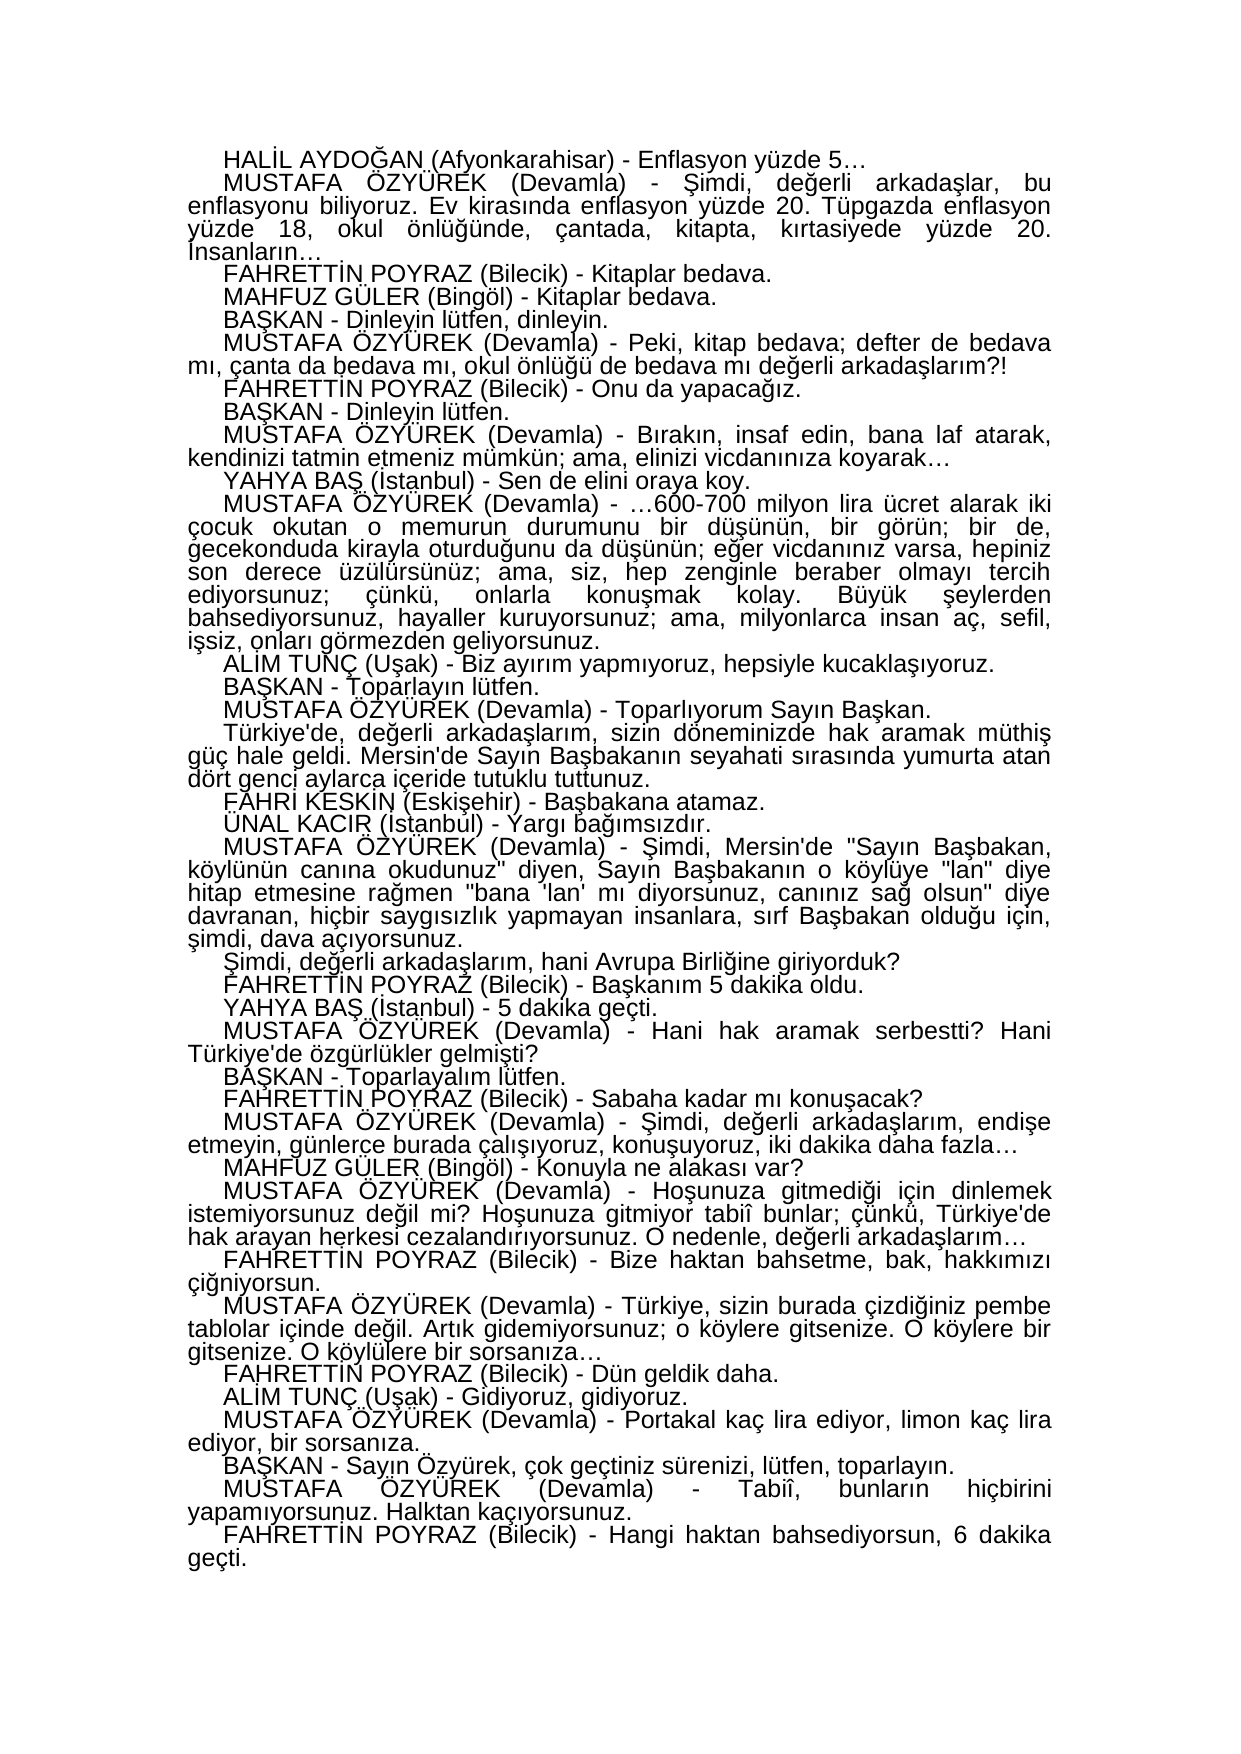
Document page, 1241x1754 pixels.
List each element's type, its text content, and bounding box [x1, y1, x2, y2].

text YAHYA BAŞ (İstanbul) - Sen de elini oraya koy. [187, 471, 376, 494]
text MUSTAFA ÖZYÜREK (Devamla) - Portakal kaç lira ediyor, limon kaç lira ediyor, bir sorsanıza. [187, 1410, 1053, 1456]
text FAHRETTİN POYRAZ (Bilecik) - Sabaha kadar mı konuşacak? [563, 1089, 1053, 1112]
text FAHRİ KESKİN (Eskişehir) - Başbakana atamaz. [187, 792, 408, 814]
text FAHRİ KESKİN (Eskişehir) - Başbakana atamaz. [515, 792, 1053, 814]
text HALİL AYDOĞAN (Afyonkarahisar) - Enflasyon yüzde 5… [609, 150, 1053, 173]
text HALİL AYDOĞAN (Afyonkarahisar) - Enflasyon yüzde 5… [187, 150, 436, 173]
text MUSTAFA ÖZYÜREK (Devamla) - Hani hak aramak serbestti? Hani Türkiye'de özgürlükler gelmişti? [187, 1021, 1053, 1067]
text MAHFUZ GÜLER (Bingöl) - Konuyla ne alakası var? [508, 1158, 1053, 1181]
text YAHYA BAŞ (İstanbul) - 5 dakika geçti. [187, 998, 376, 1021]
text FAHRETTİN POYRAZ (Bilecik) - Dün geldik daha. [187, 1364, 485, 1387]
text FAHRETTİN POYRAZ (Bilecik) - Onu da yapacağız. [563, 379, 1053, 402]
text FAHRETTİN POYRAZ (Bilecik) - Kitaplar bedava. [563, 264, 1053, 287]
text ÜNAL KACIR (İstanbul) - Yargı bağımsızdır. [478, 814, 1053, 837]
text YAHYA BAŞ (İstanbul) - Sen de elini oraya koy. [469, 471, 1053, 494]
text ALİM TUNÇ (Uşak) - Biz ayırım yapmıyoruz, hepsiyle kucaklaşıyoruz. [433, 654, 1053, 677]
text BAŞKAN - Toparlayın lütfen. [187, 677, 1053, 700]
text MAHFUZ GÜLER (Bingöl) - Kitaplar bedava. [187, 287, 433, 310]
text BAŞKAN - Sayın Özyürek, çok geçtiniz sürenizi, lütfen, toparlayın. [187, 1456, 1053, 1479]
text FAHRETTİN POYRAZ (Bilecik) - Başkanım 5 dakika oldu. [563, 975, 1053, 998]
text MUSTAFA ÖZYÜREK (Devamla) - Şimdi, Mersin'de "Sayın Başbakan, köylünün canına okudunuz" diyen, Sayın Başbakanın o köylüye "lan" diye hitap etmesine rağmen "bana 'lan' mı diyorsunuz, canınız sağ olsun" diye davranan, hiçbir saygısızlık yapmayan insanlara, sırf Başbakan olduğu için, şimdi, dava açıyorsunuz. [187, 837, 1053, 952]
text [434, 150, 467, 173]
text Türkiye'de, değerli arkadaşlarım, sizin döneminizde hak aramak müthiş güç hale geldi. Mersin'de Sayın Başbakanın seyahati sırasında yumurta atan dört genci aylarca içeride tutuklu tuttunuz. [187, 723, 1053, 792]
text ALİM TUNÇ (Uşak) - Gidiyoruz, gidiyoruz. [187, 1387, 370, 1410]
text MUSTAFA ÖZYÜREK (Devamla) - Hoşunuza gitmediği için dinlemek istemiyorsunuz değil mi? Hoşunuza gitmiyor tabiî bunlar; çünkü, Türkiye'de hak arayan herkesi cezalandırıyorsunuz. O nedenle, değerli arkadaşlarım… [187, 1181, 1053, 1250]
text FAHRETTİN POYRAZ (Bilecik) - Bize haktan bahsetme, bak, hakkımızı çiğniyorsun. [187, 1250, 1053, 1296]
text HALİL AYDOĞAN (Afyonkarahisar) - Enflasyon yüzde 5… [459, 150, 611, 173]
text MUSTAFA ÖZYÜREK (Devamla) - Şimdi, değerli arkadaşlarım, endişe etmeyin, günlerce burada çalışıyoruz, konuşuyoruz, iki dakika daha fazla… [187, 1112, 1053, 1158]
text FAHRETTİN POYRAZ (Bilecik) - Kitaplar bedava. [187, 264, 485, 287]
text FAHRETTİN POYRAZ (Bilecik) - Sabaha kadar mı konuşacak? [187, 1089, 485, 1112]
text Şimdi, değerli arkadaşlarım, hani Avrupa Birliğine giriyorduk? [187, 952, 1053, 975]
text FAHRETTİN POYRAZ (Bilecik) - Başkanım 5 dakika oldu. [187, 975, 485, 998]
text MUSTAFA ÖZYÜREK (Devamla) - …600-700 milyon lira ücret alarak iki çocuk okutan o memurun durumunu bir düşünün, bir görün; bir de, gecekonduda kirayla oturduğunu da düşünün; eğer vicdanınız varsa, hepiniz son derece üzülürsünüz; ama, siz, hep zenginle beraber olmayı tercih ediyorsunuz; çünkü, onlarla konuşmak kolay. Büyük şeylerden bahsediyorsunuz, hayaller kuruyorsunuz; ama, milyonlarca insan aç, sefil, işsiz, onları görmezden geliyorsunuz. [187, 494, 1053, 654]
text YAHYA BAŞ (İstanbul) - 5 dakika geçti. [469, 998, 1053, 1021]
text MUSTAFA ÖZYÜREK (Devamla) - Peki, kitap bedava; defter de bedava mı, çanta da bedava mı, okul önlüğü de bedava mı değerli arkadaşlarım?! [187, 333, 1053, 379]
text MUSTAFA ÖZYÜREK (Devamla) - Türkiye, sizin burada çizdiğiniz pembe tablolar içinde değil. Artık gidemiyorsunuz; o köylere gitsenize. O köylere bir gitsenize. O köylülere bir sorsanıza… [187, 1296, 1053, 1364]
text ALİM TUNÇ (Uşak) - Gidiyoruz, gidiyoruz. [433, 1387, 1053, 1410]
text FAHRETTİN POYRAZ (Bilecik) - Dün geldik daha. [563, 1364, 1053, 1387]
text MUSTAFA ÖZYÜREK (Devamla) - Toparlıyorum Sayın Başkan. [187, 700, 482, 723]
text BAŞKAN - Dinleyin lütfen. [187, 402, 1053, 425]
text MUSTAFA ÖZYÜREK (Devamla) - Bırakın, insaf edin, bana laf atarak, kendinizi tatmin etmeniz mümkün; ama, elinizi vicdanınıza koyarak… [187, 425, 1053, 471]
text MAHFUZ GÜLER (Bingöl) - Kitaplar bedava. [508, 287, 1053, 310]
text BAŞKAN - Dinleyin lütfen, dinleyin. [187, 310, 1053, 333]
text ÜNAL KACIR (İstanbul) - Yargı bağımsızdır. [187, 814, 385, 837]
text MAHFUZ GÜLER (Bingöl) - Konuyla ne alakası var? [187, 1158, 433, 1181]
text ALİM TUNÇ (Uşak) - Biz ayırım yapmıyoruz, hepsiyle kucaklaşıyoruz. [187, 654, 370, 677]
text MUSTAFA ÖZYÜREK (Devamla) - Şimdi, değerli arkadaşlar, bu enflasyonu biliyoruz. Ev kirasında enflasyon yüzde 20. Tüpgazda enflasyon yüzde 18, okul önlüğünde, çantada, kitapta, kırtasiyede yüzde 20. İnsanların… [187, 173, 1053, 264]
text BAŞKAN - Toparlayalım lütfen. [187, 1067, 1053, 1089]
text FAHRETTİN POYRAZ (Bilecik) - Onu da yapacağız. [187, 379, 485, 402]
text MUSTAFA ÖZYÜREK (Devamla) - Tabiî, bunların hiçbirini yapamıyorsunuz. Halktan kaçıyorsunuz. [187, 1479, 1053, 1525]
text FAHRETTİN POYRAZ (Bilecik) - Hangi haktan bahsediyorsun, 6 dakika geçti. [187, 1525, 1053, 1571]
text MUSTAFA ÖZYÜREK (Devamla) - Toparlıyorum Sayın Başkan. [587, 700, 1053, 723]
